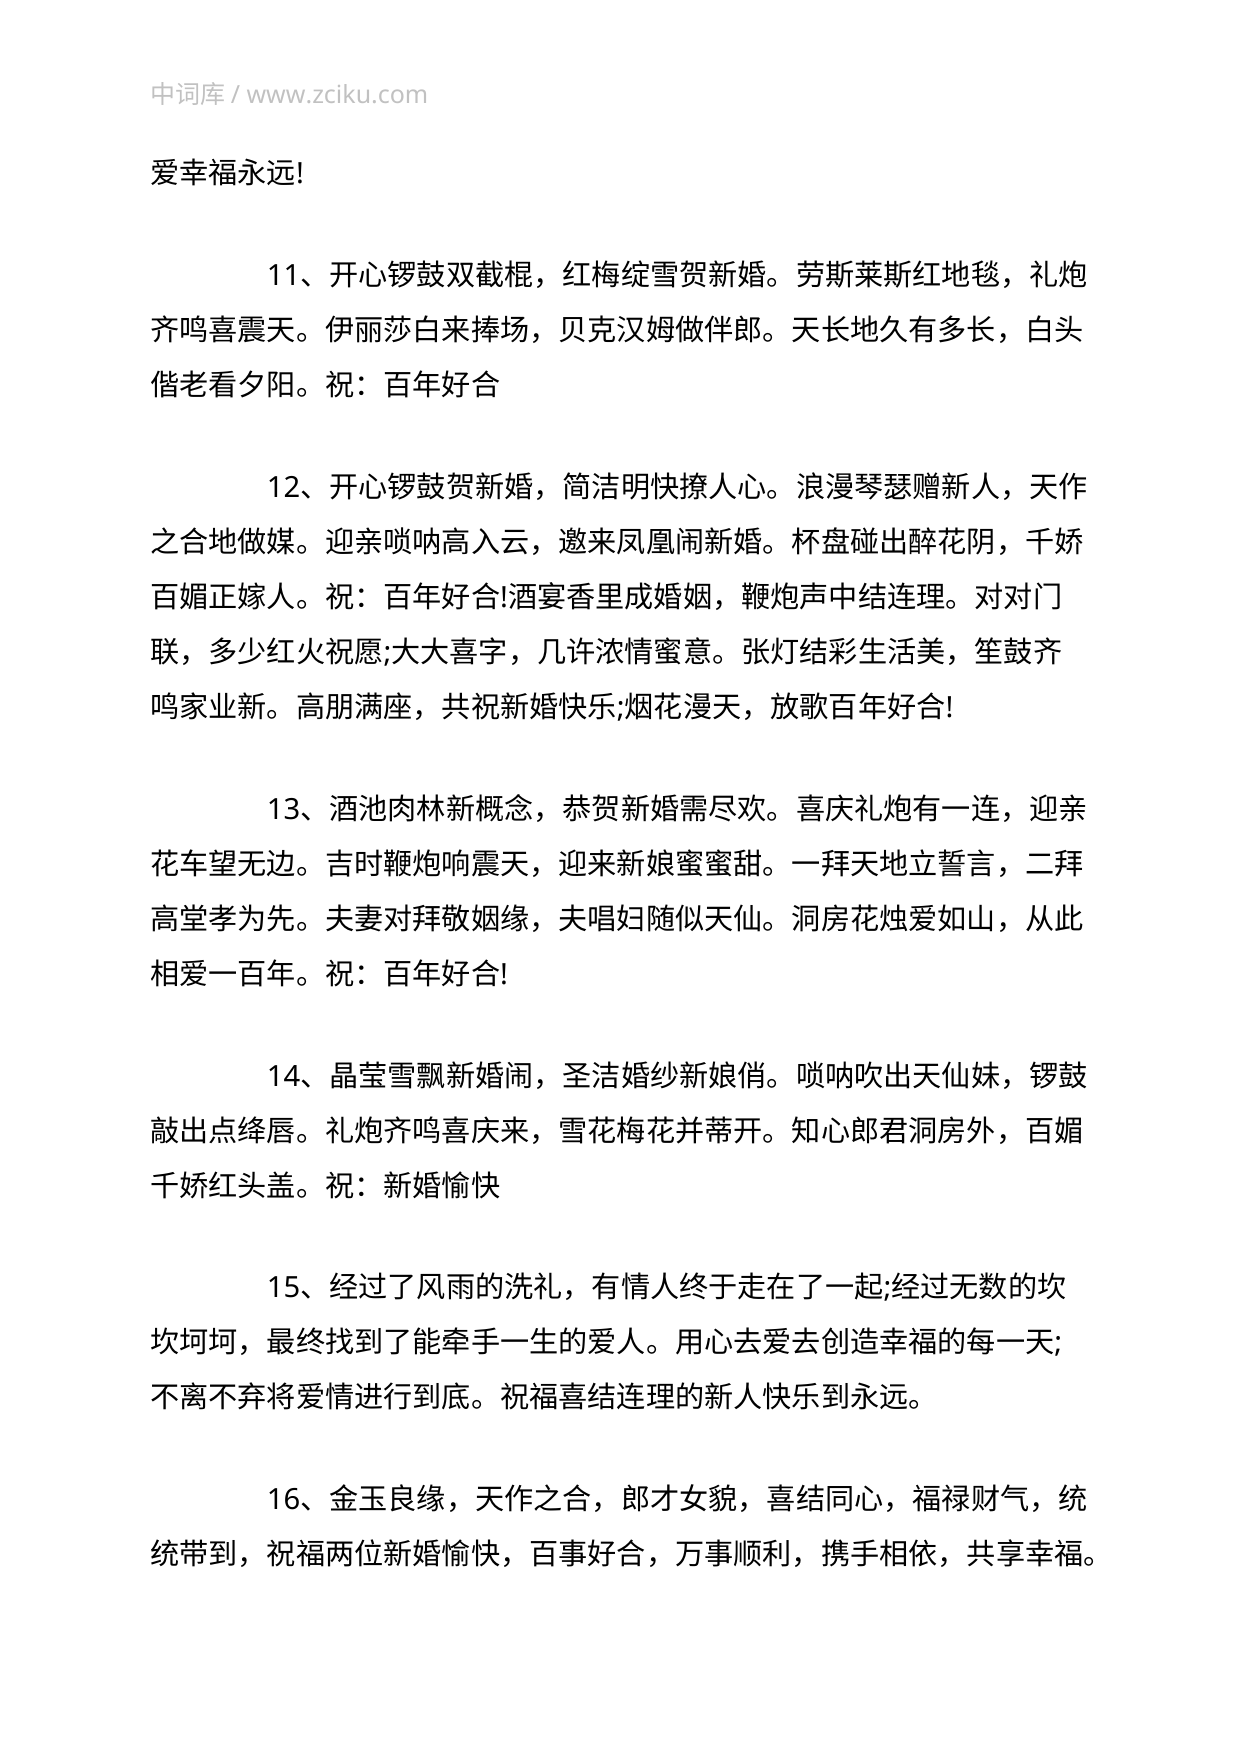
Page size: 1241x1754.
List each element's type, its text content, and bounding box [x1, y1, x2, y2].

text 11、开心锣鼓双截棍，红梅绽雪贺新婚。劳斯莱斯红地毯，礼炮齐鸣喜震天。伊丽莎白来捧场，贝克汉姆做伴郎。天长地久有多长，白头偕老看夕阳。祝：百年好合 [150, 252, 1090, 404]
text 12、开心锣鼓贺新婚，简洁明快撩人心。浪漫琴瑟赠新人，天作之合地做媒。迎亲唢呐高入云，邀来凤凰闹新婚。杯盘碰出醉花阴，千娇百媚正嫁人。祝：百年好合!酒宴香里成婚姻，鞭炮声中结连理。对对门联，多少红火祝愿;大大喜字，几许浓情蜜意。张灯结彩生活美，笙鼓齐鸣家业新。高朋满座，共祝新婚快乐;烟花漫天，放歌百年好合! [150, 464, 1090, 726]
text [150, 150, 1090, 192]
text 14、晶莹雪飘新婚闹，圣洁婚纱新娘俏。唢呐吹出天仙妹，锣鼓敲出点绛唇。礼炮齐鸣喜庆来，雪花梅花并蒂开。知心郎君洞房外，百媚千娇红头盖。祝：新婚愉快 [150, 1052, 1090, 1204]
text 13、酒池肉林新概念，恭贺新婚需尽欢。喜庆礼炮有一连，迎亲花车望无边。吉时鞭炮响震天，迎来新娘蜜蜜甜。一拜天地立誓言，二拜高堂孝为先。夫妻对拜敬姻缘，夫唱妇随似天仙。洞房花烛爱如山，从此相爱一百年。祝：百年好合! [150, 786, 1090, 993]
text 15、经过了风雨的洗礼，有情人终于走在了一起;经过无数的坎坎坷坷，最终找到了能牵手一生的爱人。用心去爱去创造幸福的每一天;不离不弃将爱情进行到底。祝福喜结连理的新人快乐到永远。 [150, 1264, 1090, 1416]
text 16、金玉良缘，天作之合，郎才女貌，喜结同心，福禄财气，统统带到，祝福两位新婚愉快，百事好合，万事顺利，携手相依，共享幸福。 [150, 1476, 1090, 1573]
